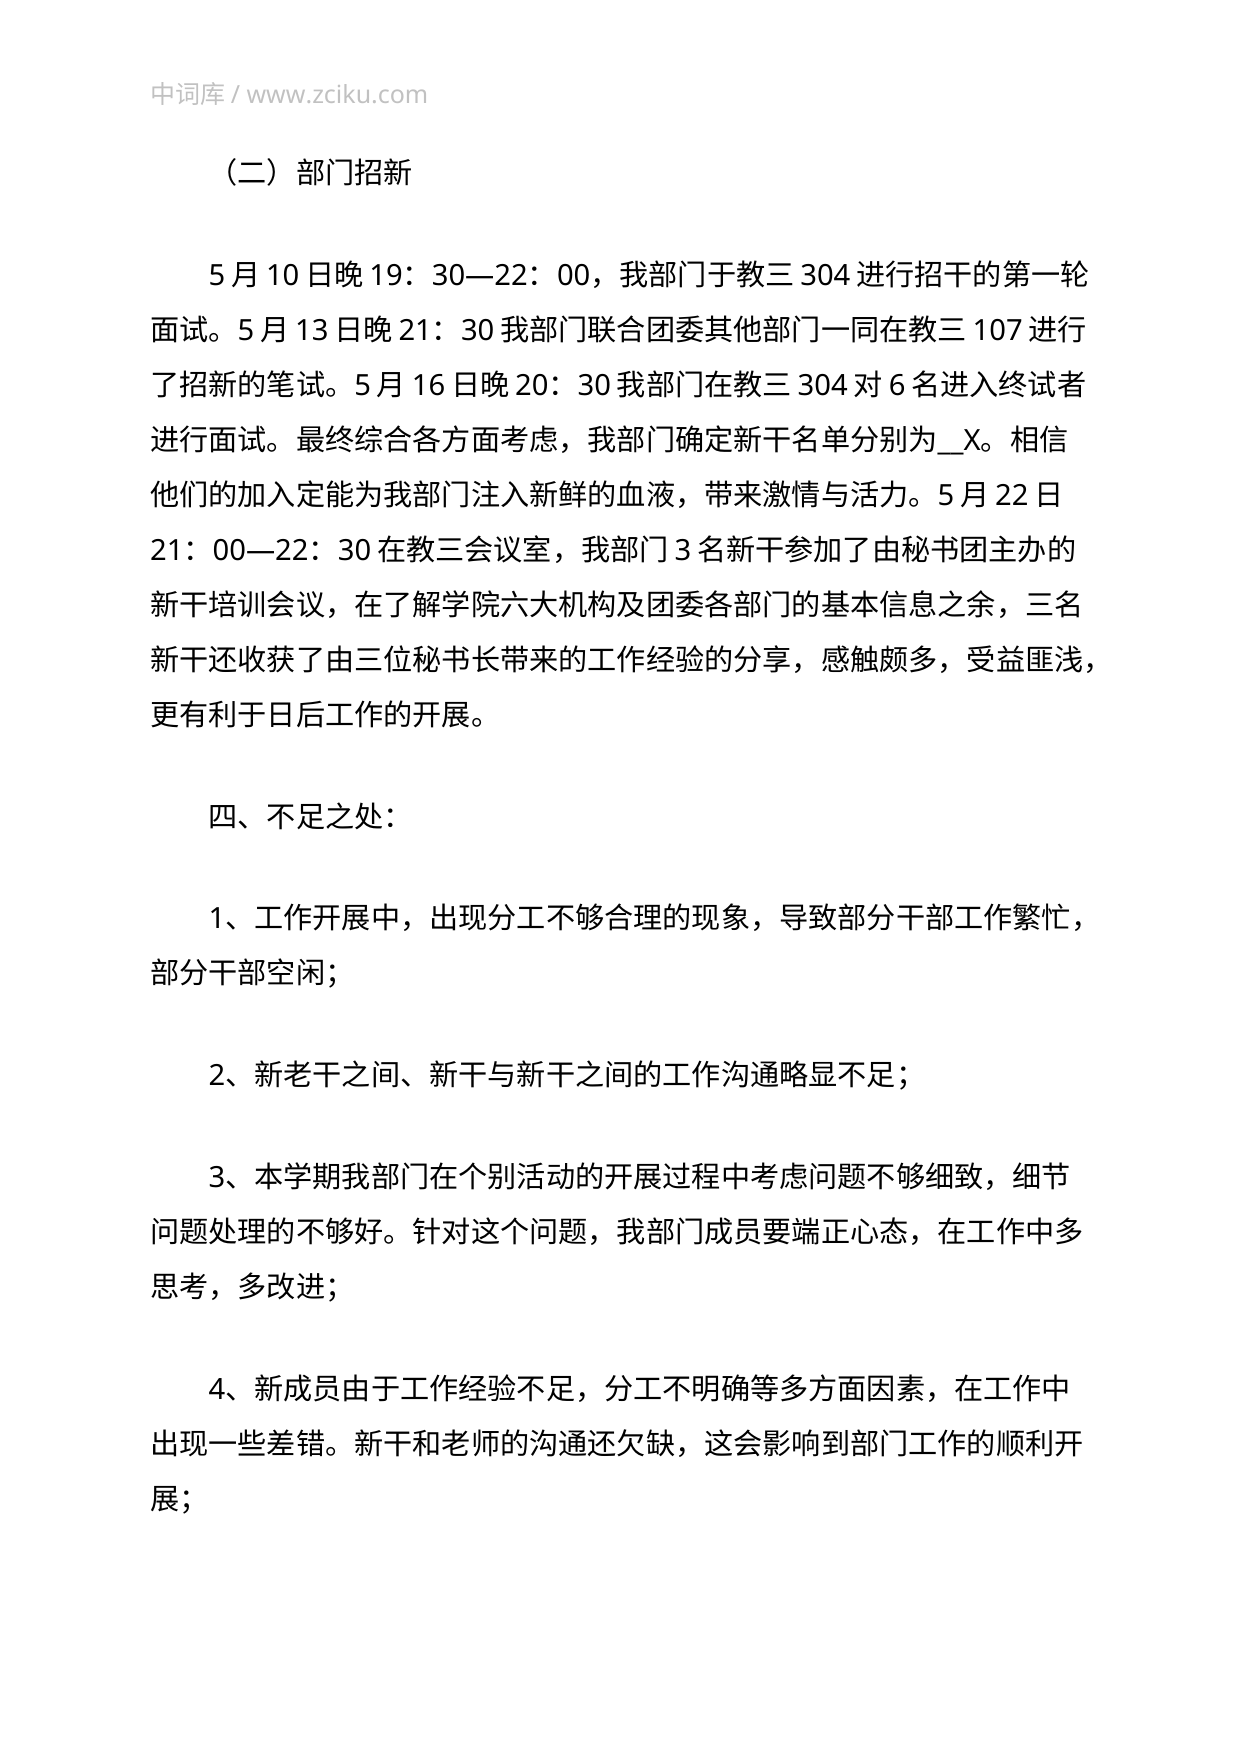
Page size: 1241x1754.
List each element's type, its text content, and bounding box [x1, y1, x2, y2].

text 4、新成员由于工作经验不足，分工不明确等多方面因素，在工作中出现一些差错。新干和老师的沟通还欠缺，这会影响到部门工作的顺利开展； [150, 1366, 1090, 1518]
text 2、新老干之间、新干与新干之间的工作沟通略显不足； [150, 1052, 1090, 1094]
text 四、不足之处： [150, 793, 1090, 836]
text （二）部门招新 [150, 150, 1090, 192]
text 3、本学期我部门在个别活动的开展过程中考虑问题不够细致，细节问题处理的不够好。针对这个问题，我部门成员要端正心态，在工作中多思考，多改进； [150, 1154, 1090, 1306]
text 5月10日晚19：30—22：00，我部门于教三304进行招干的第一轮面试。5月13日晚21：30我部门联合团委其他部门一同在教三107进行了招新的笔试。5月16日晚20：30我部门在教三304对6名进入终试者进行面试。最终综合各方面考虑，我部门确定新干名单分别为__X。相信他们的加入定能为我部门注入新鲜的血液，带来激情与活力。5月22日21：00—22：30在教三会议室，我部门3名新干参加了由秘书团主办的新干培训会议，在了解学院六大机构及团委各部门的基本信息之余，三名新干还收获了由三位秘书长带来的工作经验的分享，感触颇多，受益匪浅，更有利于日后工作的开展。 [150, 252, 1090, 734]
text 1、工作开展中，出现分工不够合理的现象，导致部分干部工作繁忙，部分干部空闲； [150, 895, 1090, 992]
